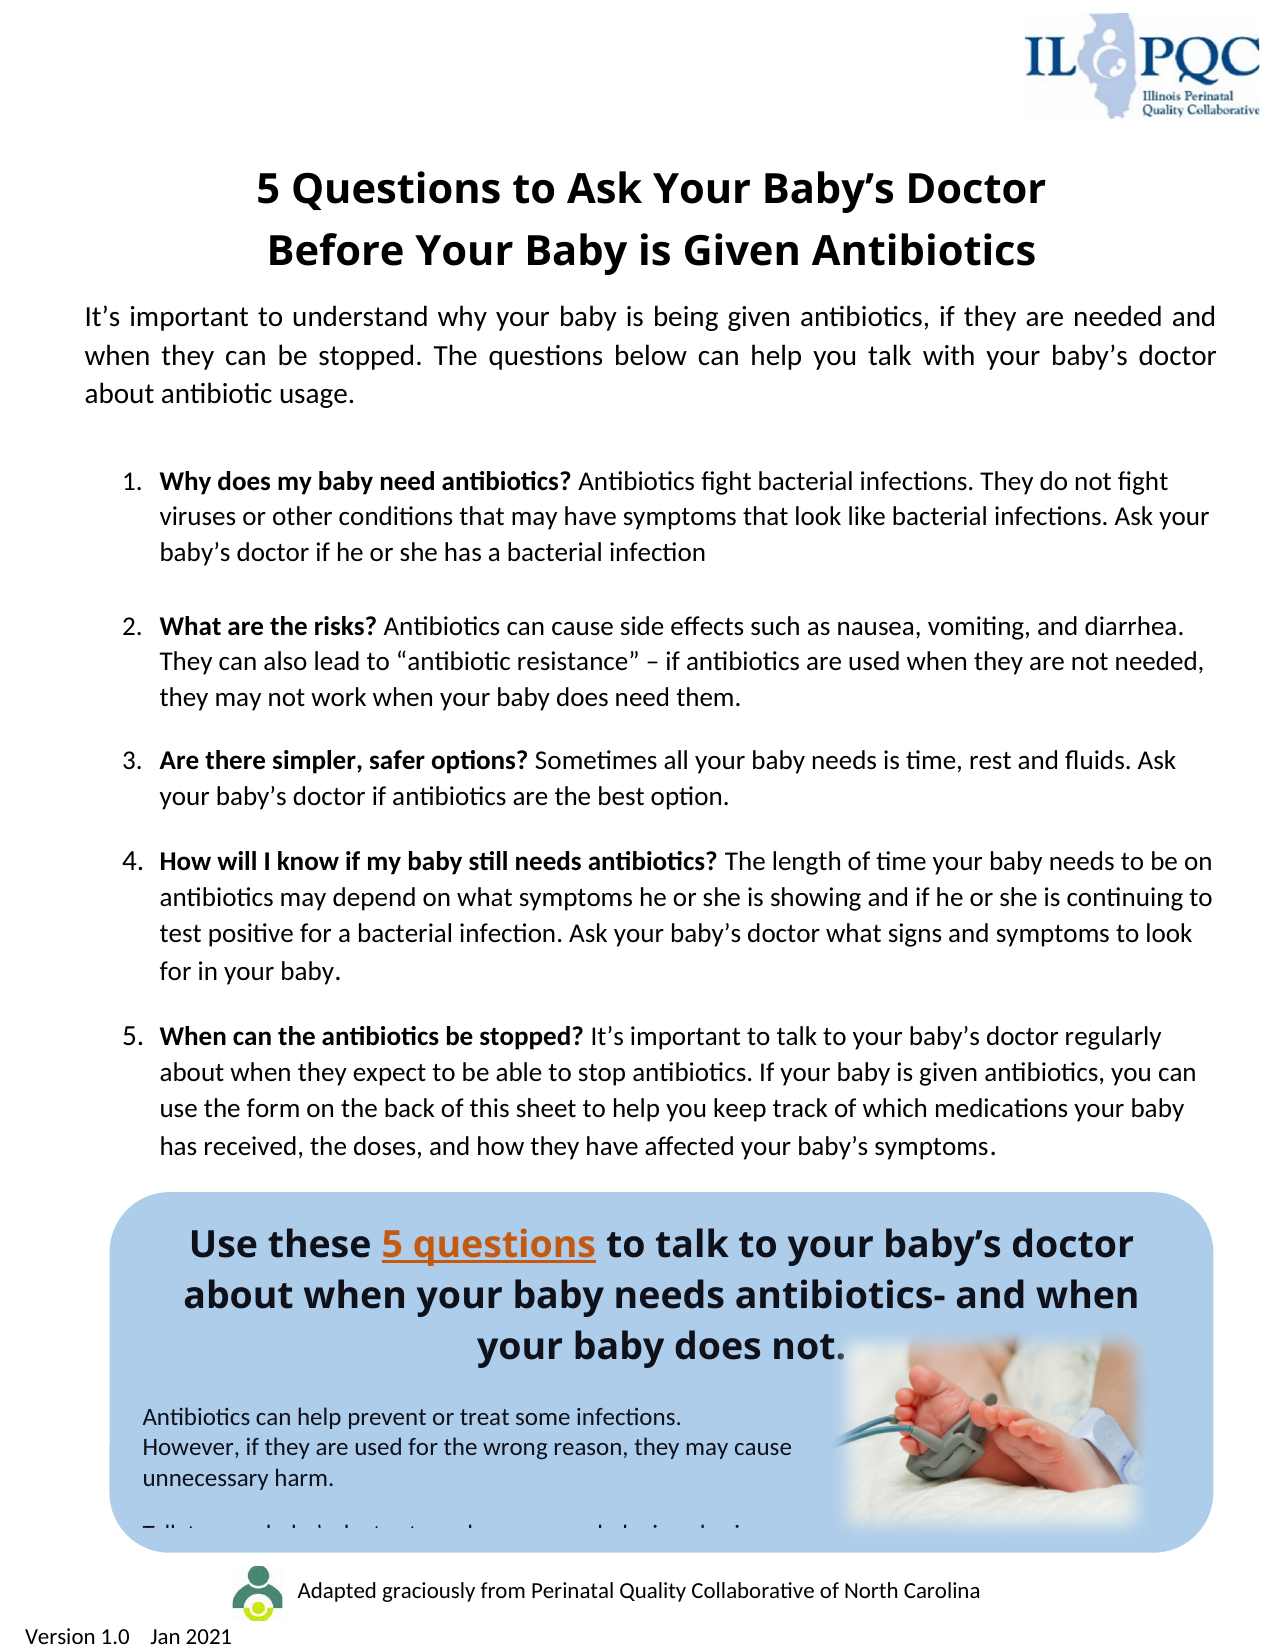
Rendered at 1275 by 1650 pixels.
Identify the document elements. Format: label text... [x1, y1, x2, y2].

list Are there simpler, safer options? Sometimes all your baby needs is time, rest and fluids. Ask your baby’s doctor if antibiotics are the best option. [122, 743, 1219, 812]
list Why does my baby need antibiotics? Antibiotics fight bacterial infections. They do not fight viruses or other conditions that may have symptoms that look like bacterial infections. Ask your baby’s doctor if he or she has a bacterial infection [122, 464, 1219, 568]
text It’s important to understand why your baby is being given antibiotics, if they are needed and when they can be stopped. The questions below can help you talk with your baby’s doctor about antibiotic usage. [84, 298, 1219, 411]
text 5 Questions to Ask Your Baby’s Doctor Before Your Baby is Given Antibiotics [84, 159, 1219, 277]
list How will I know if my baby still needs antibiotics? The length of time your baby needs to be on antibiotics may depend on what symptoms he or she is showing and if he or she is continuing to test positive for a bacterial infection. Ask your baby’s doctor what signs and symptoms to look for in your baby. [122, 842, 1219, 987]
picture [1024, 13, 1260, 119]
list When can the antibiotics be stopped? It’s important to talk to your baby’s doctor regularly about when they expect to be able to stop antibiotics. If your baby is given antibiotics, you can use the form on the back of this sheet to help you keep track of which medications your baby has received, the doses, and how they have affected your baby’s symptoms. [122, 1017, 1219, 1163]
list What are the risks? Antibiotics can cause side effects such as nausea, vomiting, and diarrhea. They can also lead to “antibiotic resistance” – if antibiotics are used when they are not needed, they may not work when your baby does need them. [122, 609, 1219, 713]
